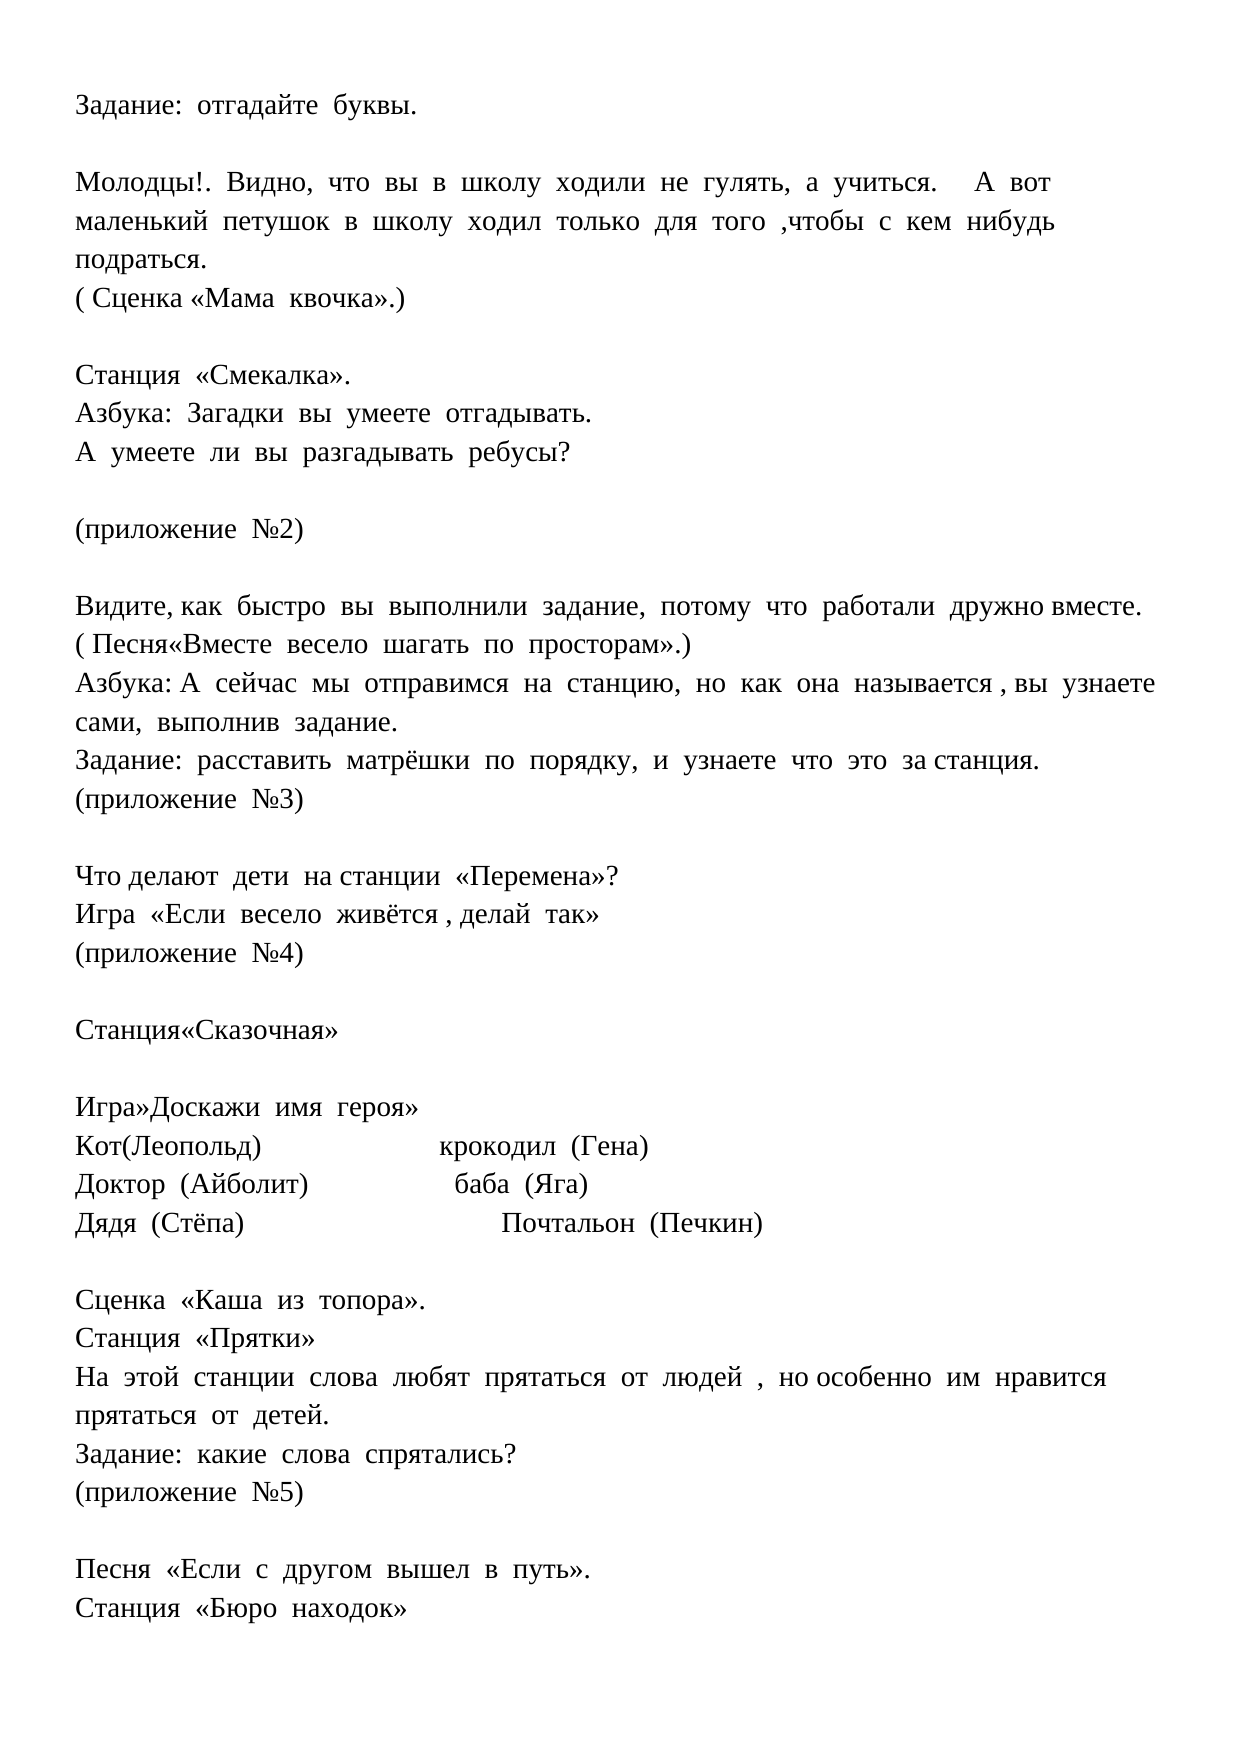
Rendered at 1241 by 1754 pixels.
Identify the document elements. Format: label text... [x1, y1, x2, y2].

text (приложение №5) [75, 1474, 1165, 1508]
text Задание: какие слова спрятались? [75, 1436, 1165, 1469]
text Дядя (Стёпа) Почтальон (Печкин) [75, 1205, 1165, 1238]
text Игра «Если весело живётся , делай так» [75, 896, 1165, 930]
text Станция «Прятки» [75, 1320, 1165, 1354]
text Игра»Доскажи имя героя» [75, 1089, 1165, 1123]
text Песня «Если с другом вышел в путь». [75, 1552, 1165, 1585]
text Что делают дети на станции «Перемена»? [75, 858, 1165, 891]
text Станция«Сказочная» [75, 1012, 1165, 1046]
text Задание: расставить матрёшки по порядку, и узнаете что это за станция. [75, 742, 1165, 776]
text Станция «Смекалка». [75, 357, 1165, 390]
text Станция «Бюро находок» [75, 1590, 1165, 1624]
text Азбука: Загадки вы умеете отгадывать. [75, 395, 1165, 429]
text ( Сценка «Мама квочка».) [75, 280, 1165, 313]
text Сценка «Каша из топора». [75, 1282, 1165, 1315]
text А умеете ли вы разгадывать ребусы? [75, 434, 1165, 467]
text Задание: отгадайте буквы. [75, 87, 1165, 121]
text На этой станции слова любят прятаться от людей , но особенно им нравится прятаться от детей. [75, 1359, 1165, 1431]
text Видите, как быстро вы выполнили задание, потому что работали дружно вместе. [75, 588, 1165, 622]
text Молодцы!. Видно, что вы в школу ходили не гулять, а учиться. А вот маленький петушок в школу ходил только для того ,чтобы с кем нибудь подраться. [75, 164, 1165, 275]
text (приложение №2) [75, 511, 1165, 544]
text ( Песня«Вместе весело шагать по просторам».) [75, 627, 1165, 660]
text (приложение №4) [75, 935, 1165, 968]
text Кот(Леопольд) крокодил (Гена) Доктор (Айболит) баба (Яга) [75, 1128, 1165, 1200]
text (приложение №3) [75, 781, 1165, 814]
text Азбука: А сейчас мы отправимся на станцию, но как она называется , вы узнаете сами, выполнив задание. [75, 665, 1165, 737]
